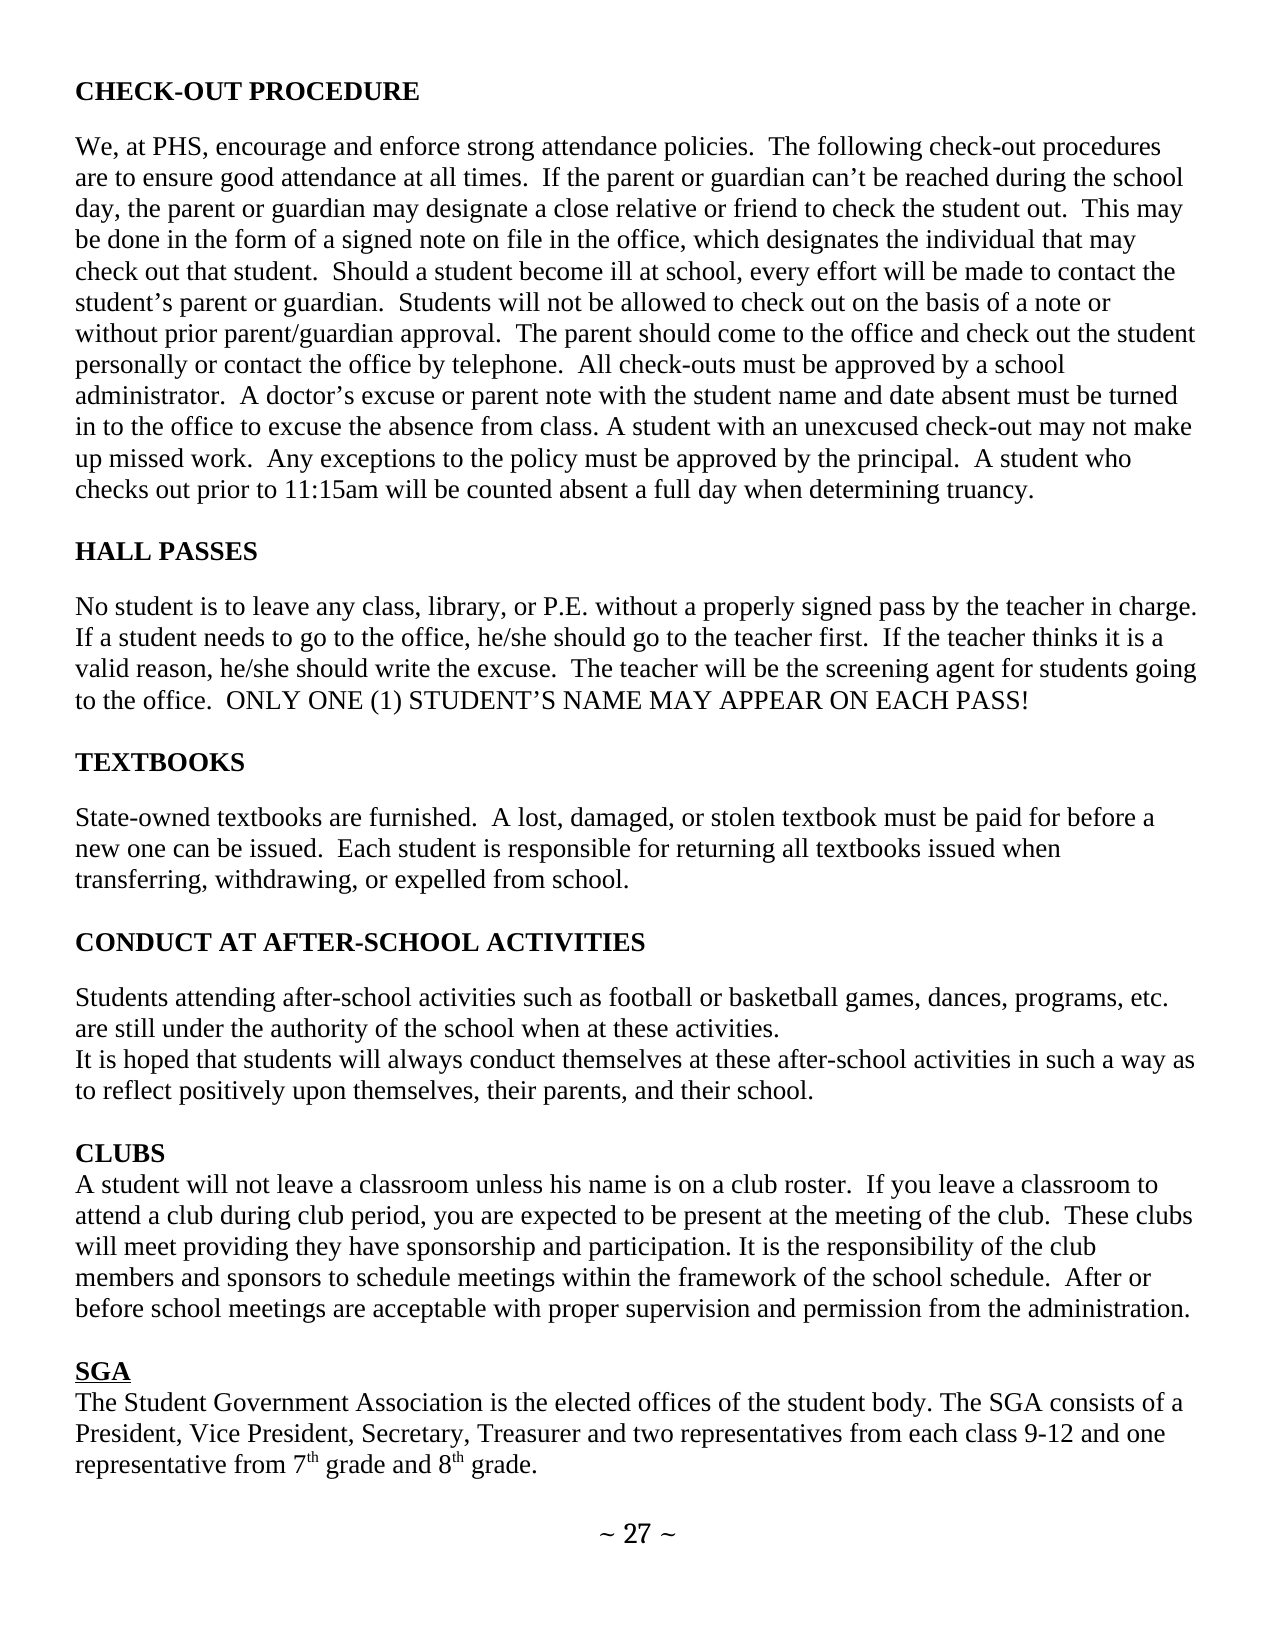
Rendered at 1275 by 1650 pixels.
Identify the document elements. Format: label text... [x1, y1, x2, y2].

subtitle HALL PASSES [75, 535, 1200, 566]
text No student is to leave any class, library, or P.E. without a properly signed pass by the teacher in charge. If a student needs to go to the office, he/she should go to the teacher first. If the teacher thinks it is a valid reason, he/she should write the excuse. The teacher will be the screening agent for students going to the office. ONLY ONE (1) STUDENT’S NAME MAY APPEAR ON EACH PASS! [75, 590, 1200, 715]
text A student will not leave a classroom unless his name is on a club roster. If you leave a classroom to attend a club during club period, you are expected to be present at the meeting of the club. These clubs will meet providing they have sponsorship and participation. It is the responsibility of the club members and sponsors to schedule meetings within the framework of the school schedule. After or before school meetings are acceptable with proper supervision and permission from the administration. [75, 1168, 1200, 1324]
subtitle CLUBS [75, 1137, 1200, 1168]
text It is hoped that students will always conduct themselves at these after-school activities in such a way as to reflect positively upon themselves, their parents, and their school. [75, 1043, 1200, 1106]
subtitle CHECK-OUT PROCEDURE [75, 75, 1200, 106]
subtitle TEXTBOOKS [75, 746, 1200, 777]
text The Student Government Association is the elected offices of the student body. The SGA consists of a President, Vice President, Secretary, Treasurer and two representatives from each class 9-12 and one representative from 7th grade and 8th grade. [75, 1386, 1200, 1479]
text Students attending after-school activities such as football or basketball games, dances, programs, etc. are still under the authority of the school when at these activities. [75, 981, 1200, 1043]
subtitle SGA [75, 1355, 1200, 1386]
text We, at PHS, encourage and enforce strong attendance policies. The following check-out procedures are to ensure good attendance at all times. If the parent or guardian can’t be reached during the school day, the parent or guardian may designate a close relative or friend to check the student out. This may be done in the form of a signed note on file in the office, which designates the individual that may check out that student. Should a student become ill at school, every effort will be made to contact the student’s parent or guardian. Students will not be allowed to check out on the basis of a note or without prior parent/guardian approval. The parent should come to the office and check out the student personally or contact the office by telephone. All check-outs must be approved by a school administrator. A doctor’s excuse or parent note with the student name and date absent must be turned in to the office to excuse the absence from class. A student with an unexcused check-out may not make up missed work. Any exceptions to the policy must be approved by the principal. A student who checks out prior to 11:15am will be counted absent a full day when determining truancy. [75, 130, 1200, 504]
text State-owned textbooks are furnished. A lost, damaged, or stolen textbook must be paid for before a new one can be issued. Each student is responsible for returning all textbooks issued when transferring, withdrawing, or expelled from school. [75, 801, 1200, 895]
subtitle CONDUCT AT AFTER-SCHOOL ACTIVITIES [75, 926, 1200, 957]
